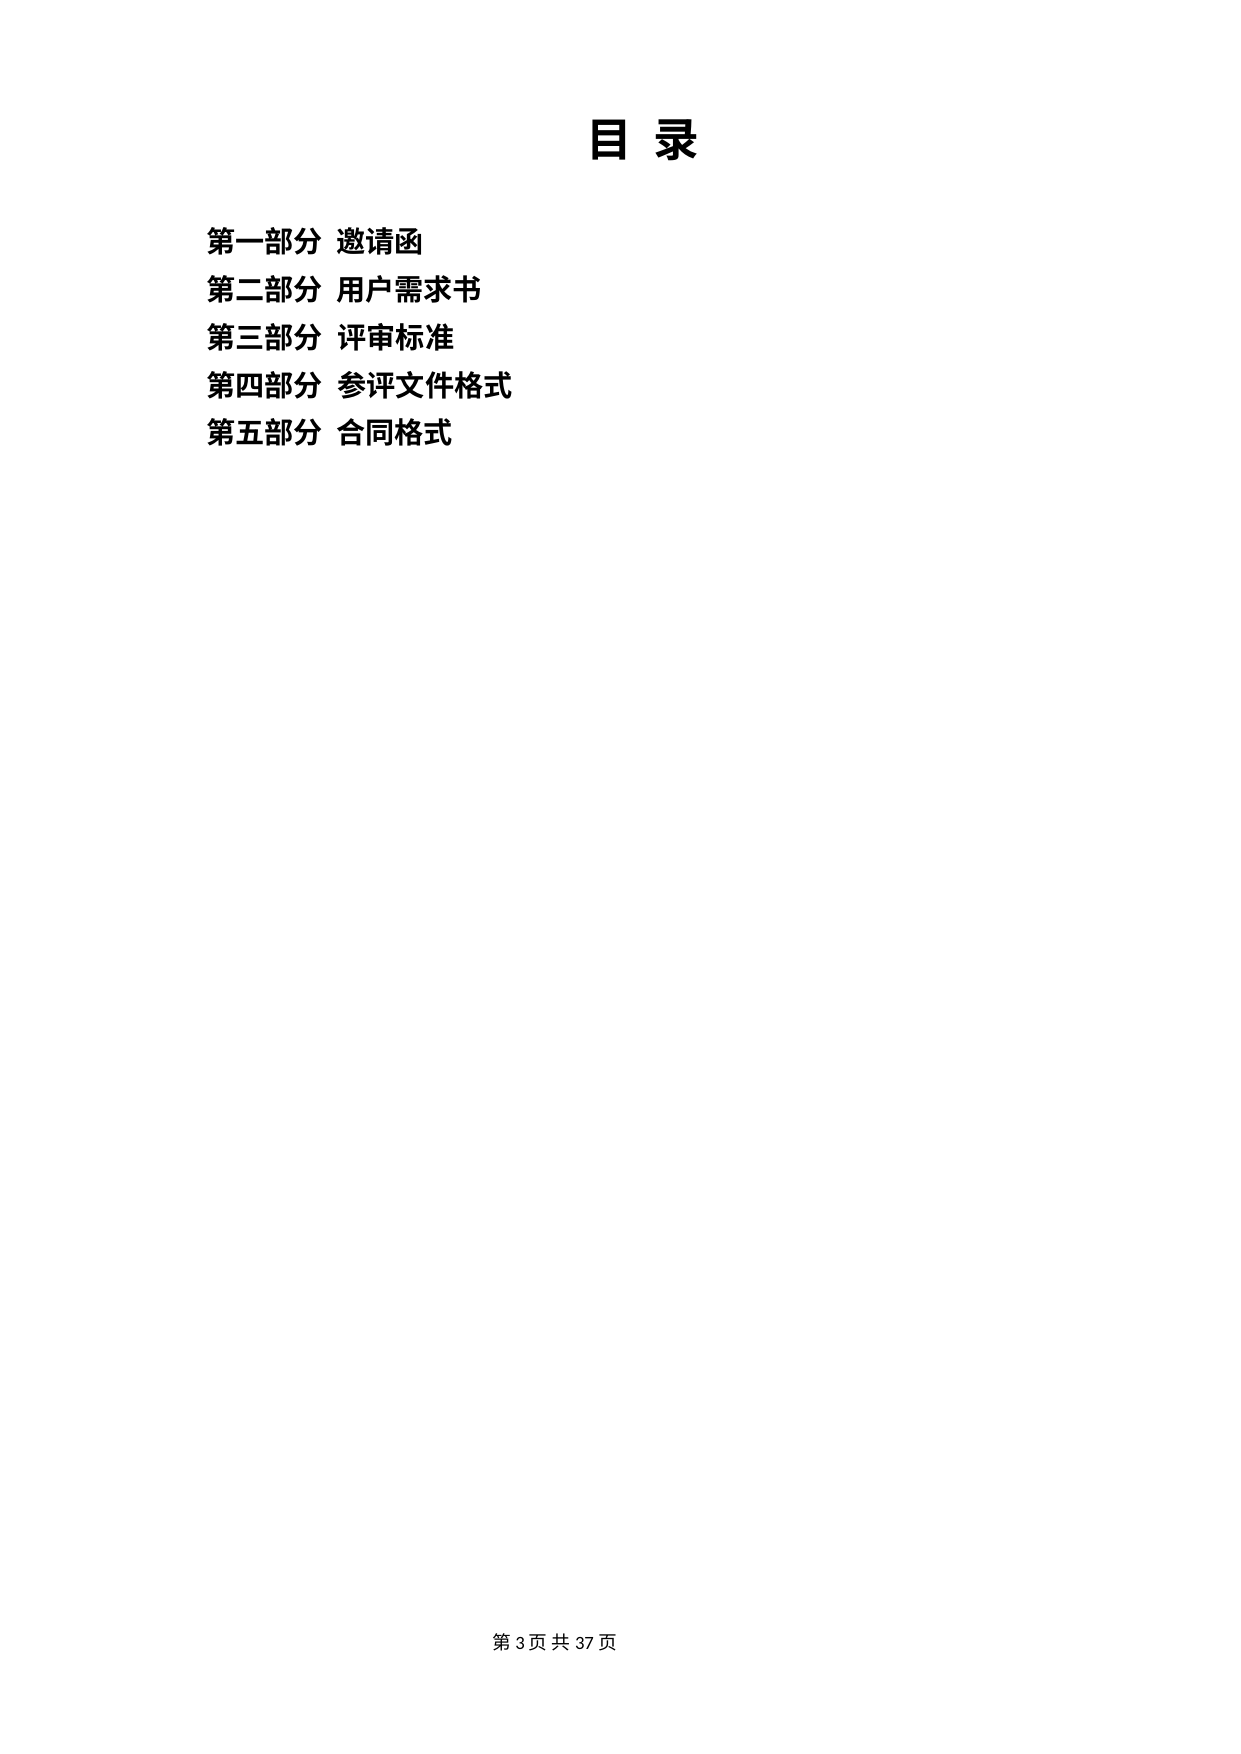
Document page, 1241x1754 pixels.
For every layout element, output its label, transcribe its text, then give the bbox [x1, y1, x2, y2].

text 第一部分 邀请函 [148, 214, 1137, 262]
text 第二部分 用户需求书 [148, 262, 1137, 310]
list 评审标准 [148, 310, 1137, 358]
list 参评文件格式 [148, 358, 1137, 406]
text 目 录 [148, 118, 1137, 166]
text 第五部分 合同格式 [148, 406, 1137, 453]
